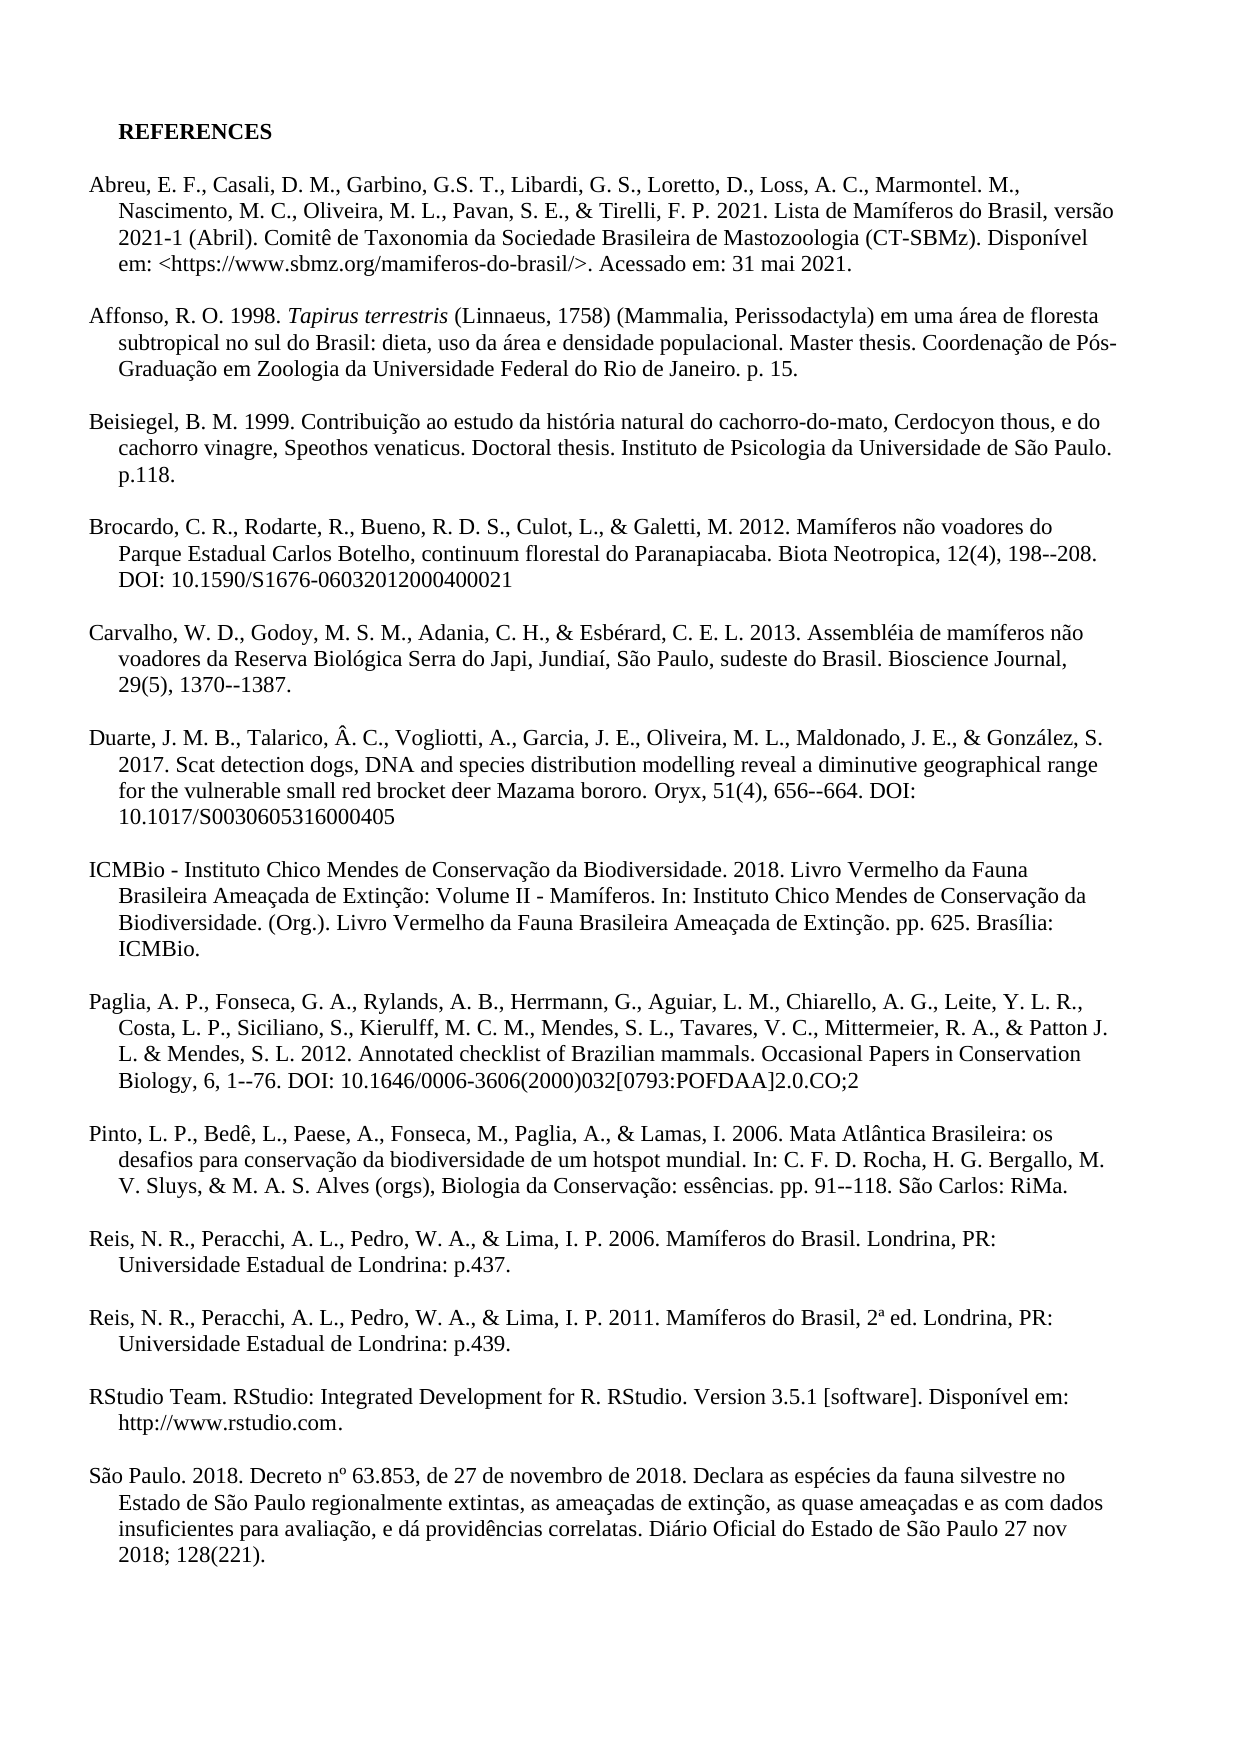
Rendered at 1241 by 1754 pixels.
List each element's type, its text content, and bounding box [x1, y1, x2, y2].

text Reis, N. R., Peracchi, A. L., Pedro, W. A., & Lima, I. P. 2006. Mamíferos do Brasil. Londrina, PR: Universidade Estadual de Londrina: p.437. [88, 1225, 1122, 1278]
text Beisiegel, B. M. 1999. Contribuição ao estudo da história natural do cachorro-do-mato, Cerdocyon thous, e do cachorro vinagre, Speothos venaticus. Doctoral thesis. Instituto de Psicologia da Universidade de São Paulo. p.118. [88, 408, 1122, 487]
text Reis, N. R., Peracchi, A. L., Pedro, W. A., & Lima, I. P. 2011. Mamíferos do Brasil, 2ª ed. Londrina, PR: Universidade Estadual de Londrina: p.439. [88, 1304, 1122, 1357]
text São Paulo. 2018. Decreto nº 63.853, de 27 de novembro de 2018. Declara as espécies da fauna silvestre no Estado de São Paulo regionalmente extintas, as ameaçadas de extinção, as quase ameaçadas e as com dados insuficientes para avaliação, e dá providências correlatas. Diário Oficial do Estado de São Paulo 27 nov 2018; 128(221). [88, 1462, 1122, 1568]
text RStudio Team. RStudio: Integrated Development for R. RStudio. Version 3.5.1 [software]. Disponível em: http://www.rstudio.com. [88, 1383, 1122, 1436]
text Carvalho, W. D., Godoy, M. S. M., Adania, C. H., & Esbérard, C. E. L. 2013. Assembléia de mamíferos não voadores da Reserva Biológica Serra do Japi, Jundiaí, São Paulo, sudeste do Brasil. Bioscience Journal, 29(5), 1370--1387. [88, 619, 1122, 698]
text REFERENCES [118, 118, 1122, 144]
text Affonso, R. O. 1998. Tapirus terrestris (Linnaeus, 1758) (Mammalia, Perissodactyla) em uma área de floresta subtropical no sul do Brasil: dieta, uso da área e densidade populacional. Master thesis. Coordenação de Pós-Graduação em Zoologia da Universidade Federal do Rio de Janeiro. p. 15. [88, 303, 1122, 382]
text Pinto, L. P., Bedê, L., Paese, A., Fonseca, M., Paglia, A., & Lamas, I. 2006. Mata Atlântica Brasileira: os desafios para conservação da biodiversidade de um hotspot mundial. In: C. F. D. Rocha, H. G. Bergallo, M. V. Sluys, & M. A. S. Alves (orgs), Biologia da Conservação: essências. pp. 91--118. São Carlos: RiMa. [88, 1119, 1122, 1199]
text Brocardo, C. R., Rodarte, R., Bueno, R. D. S., Culot, L., & Galetti, M. 2012. Mamíferos não voadores do Parque Estadual Carlos Botelho, continuum florestal do Paranapiacaba. Biota Neotropica, 12(4), 198--208. DOI: 10.1590/S1676-06032012000400021 [88, 513, 1122, 592]
text ICMBio - Instituto Chico Mendes de Conservação da Biodiversidade. 2018. Livro Vermelho da Fauna Brasileira Ameaçada de Extinção: Volume II - Mamíferos. In: Instituto Chico Mendes de Conservação da Biodiversidade. (Org.). Livro Vermelho da Fauna Brasileira Ameaçada de Extinção. pp. 625. Brasília: ICMBio. [88, 856, 1122, 961]
text Duarte, J. M. B., Talarico, Â. C., Vogliotti, A., Garcia, J. E., Oliveira, M. L., Maldonado, J. E., & González, S. 2017. Scat detection dogs, DNA and species distribution modelling reveal a diminutive geographical range for the vulnerable small red brocket deer Mazama bororo. Oryx, 51(4), 656--664. DOI: 10.1017/S0030605316000405 [88, 724, 1122, 830]
text Abreu, E. F., Casali, D. M., Garbino, G.S. T., Libardi, G. S., Loretto, D., Loss, A. C., Marmontel. M., Nascimento, M. C., Oliveira, M. L., Pavan, S. E., & Tirelli, F. P. 2021. Lista de Mamíferos do Brasil, versão 2021-1 (Abril). Comitê de Taxonomia da Sociedade Brasileira de Mastozoologia (CT-SBMz). Disponível em: <https://www.sbmz.org/mamiferos-do-brasil/>. Acessado em: 31 mai 2021. [88, 171, 1122, 276]
text Paglia, A. P., Fonseca, G. A., Rylands, A. B., Herrmann, G., Aguiar, L. M., Chiarello, A. G., Leite, Y. L. R., Costa, L. P., Siciliano, S., Kierulff, M. C. M., Mendes, S. L., Tavares, V. C., Mittermeier, R. A., & Patton J. L. & Mendes, S. L. 2012. Annotated checklist of Brazilian mammals. Occasional Papers in Conservation Biology, 6, 1--76. DOI: 10.1646/0006-3606(2000)032[0793:POFDAA]2.0.CO;2 [88, 988, 1122, 1093]
